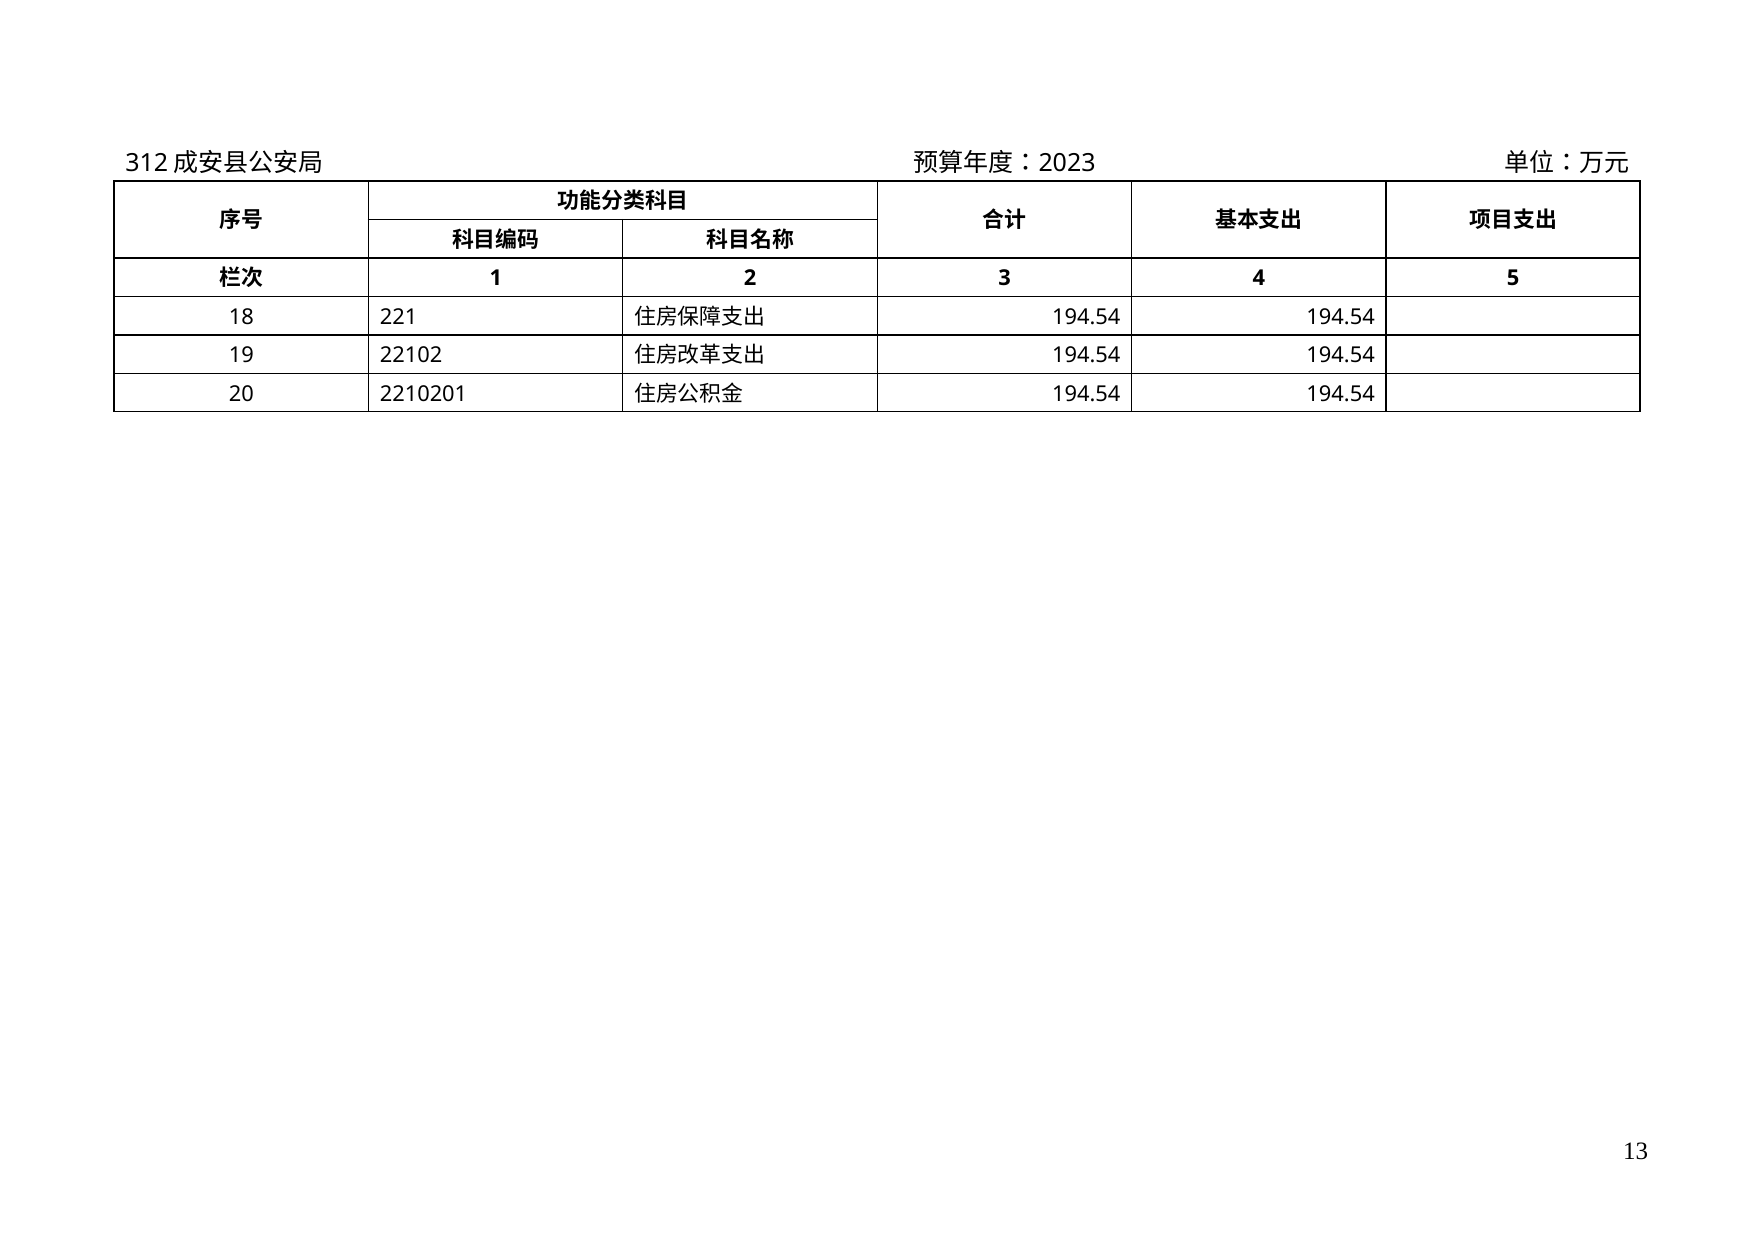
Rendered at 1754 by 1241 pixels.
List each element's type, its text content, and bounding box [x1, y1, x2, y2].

table_cell 功能分类科目 [369, 182, 877, 219]
table_cell 194.54 [1132, 374, 1385, 411]
table_cell 19 [115, 336, 368, 372]
table_cell 18 [115, 297, 368, 334]
table_header 312成安县公安局 [115, 143, 877, 180]
table_cell 基本支出 [1132, 182, 1385, 257]
table_cell 序号 [115, 182, 368, 257]
table_header 单位：万元 [1132, 143, 1639, 180]
table_cell 科目编码 [369, 220, 622, 257]
table_cell 栏次 [115, 259, 368, 296]
table_cell 4 [1132, 259, 1385, 296]
table_cell [1387, 336, 1639, 372]
table_cell 194.54 [1132, 336, 1385, 372]
table_cell 221 [369, 297, 622, 334]
table_cell 科目名称 [623, 220, 877, 257]
table_cell 住房公积金 [623, 374, 877, 411]
table_cell 2 [623, 259, 877, 296]
table_cell 194.54 [878, 336, 1131, 372]
table_cell 5 [1387, 259, 1639, 296]
table_cell 22102 [369, 336, 622, 372]
table_cell 住房保障支出 [623, 297, 877, 334]
table_cell 住房改革支出 [623, 336, 877, 372]
table_cell 1 [369, 259, 622, 296]
table_cell [1387, 374, 1639, 411]
table_cell 194.54 [1132, 297, 1385, 334]
table_cell 194.54 [878, 374, 1131, 411]
table_cell 20 [115, 374, 368, 411]
table_cell 项目支出 [1387, 182, 1639, 257]
table_header 预算年度：2023 [878, 143, 1131, 180]
table_cell 194.54 [878, 297, 1131, 334]
table_cell 2210201 [369, 374, 622, 411]
table_cell 合计 [878, 182, 1131, 257]
table_cell 3 [878, 259, 1131, 296]
table_cell [1387, 297, 1639, 334]
